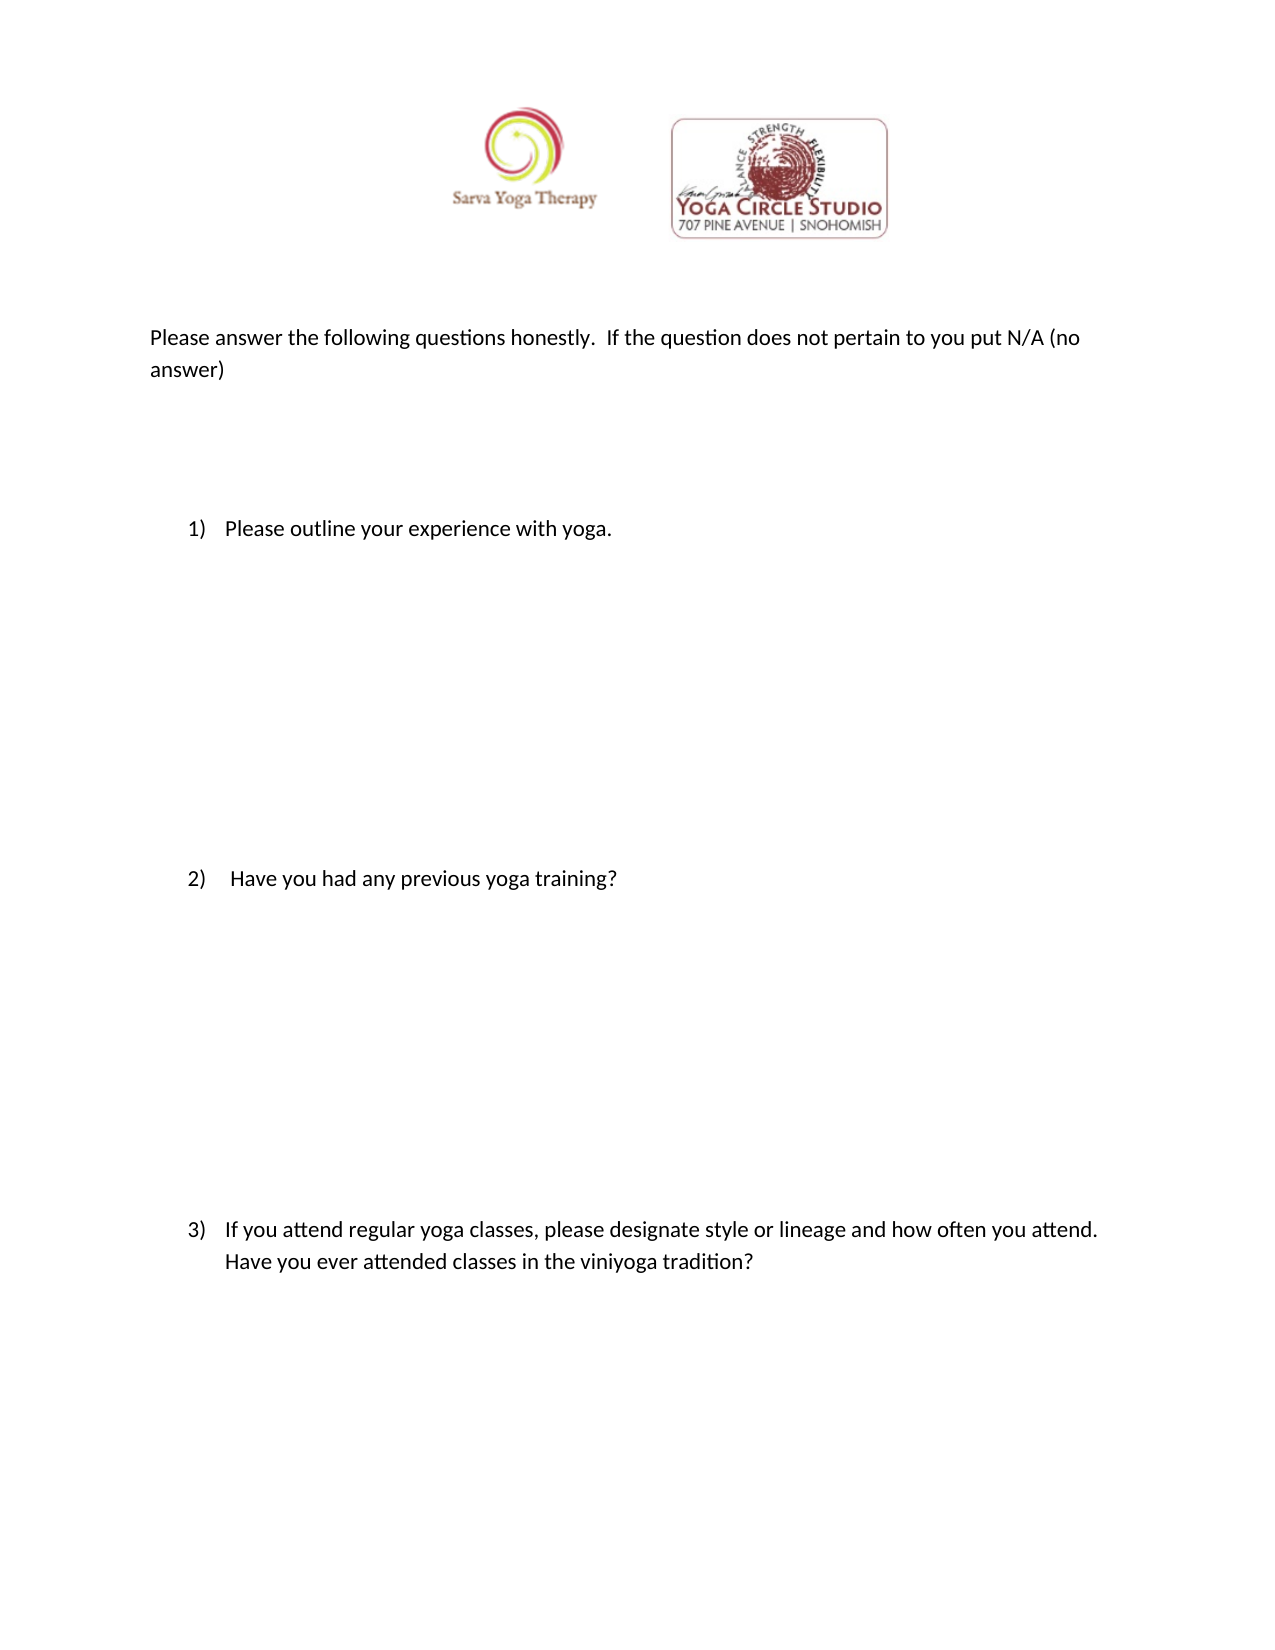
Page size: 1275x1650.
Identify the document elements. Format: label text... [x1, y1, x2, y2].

list If you attend regular yoga classes, please designate style or lineage and how often you attend. Have you ever attended classes in the viniyoga tradition? [187, 1215, 1125, 1275]
list Have you had any previous yoga training? [187, 864, 1125, 893]
list Please outline your experience with yoga. [187, 514, 1125, 542]
picture [385, 75, 890, 242]
text Please answer the following questions honestly. If the question does not pertain to you put N/A (no answer) [150, 323, 1125, 383]
